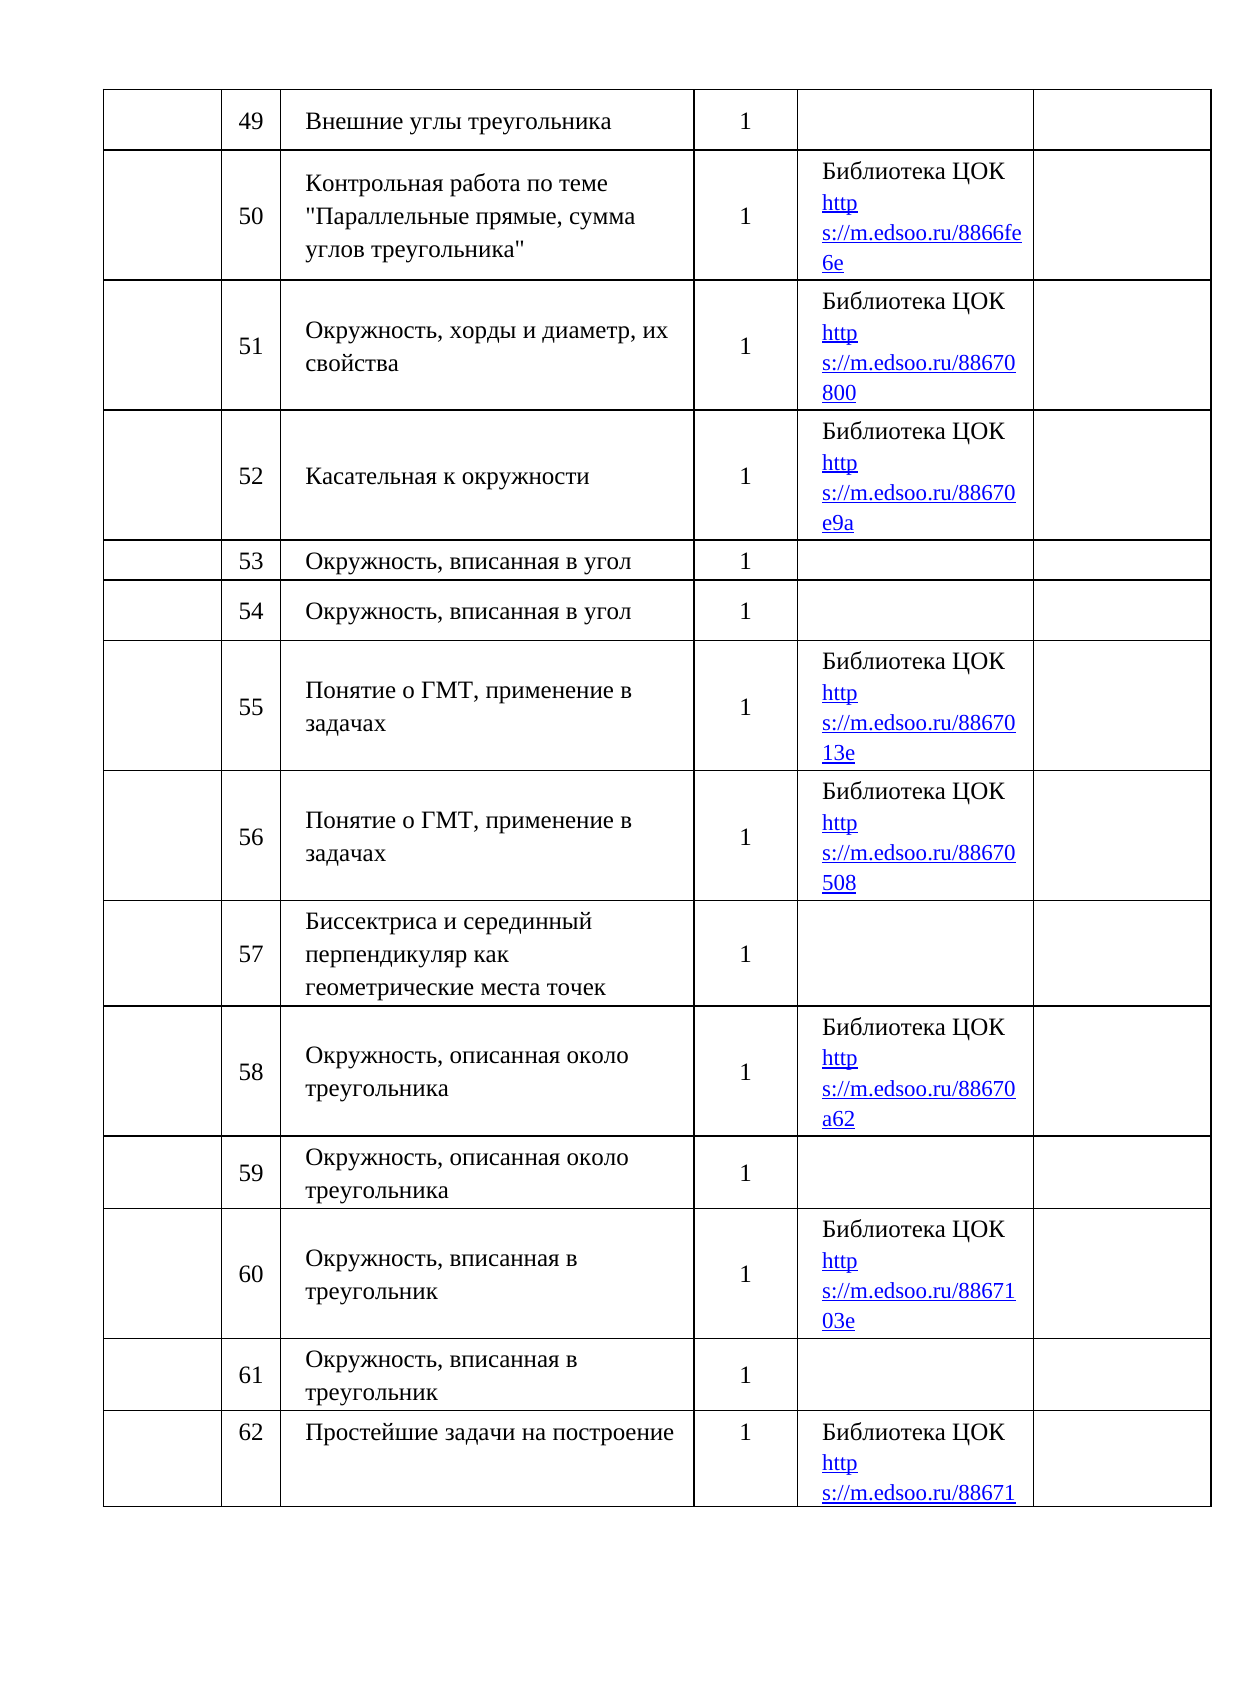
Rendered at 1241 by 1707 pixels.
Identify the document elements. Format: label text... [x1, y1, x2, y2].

table_cell 60 [222, 1209, 280, 1337]
table_cell 1 [695, 90, 797, 149]
table_cell [1034, 1209, 1210, 1337]
table_cell 52 [222, 411, 280, 539]
table_cell Библиотека ЦОК https://m.edsoo.ru/88670a62 [798, 1007, 1033, 1135]
table_cell [1034, 1411, 1210, 1506]
table_cell 1 [695, 151, 797, 279]
table_cell 1 [695, 1007, 797, 1135]
table_cell 53 [222, 541, 280, 579]
table_cell 1 [695, 1339, 797, 1410]
table_cell [1034, 1007, 1210, 1135]
table_cell [104, 541, 221, 579]
table_cell 1 [695, 411, 797, 539]
table_cell [104, 1137, 221, 1207]
table_cell Понятие о ГМТ, применение в задачах [281, 771, 693, 899]
table_cell 61 [222, 1339, 280, 1410]
table_cell [798, 1339, 1033, 1410]
table_cell [798, 541, 1033, 579]
table_cell 56 [222, 771, 280, 899]
table_cell 55 [222, 641, 280, 769]
table_cell Окружность, описанная около треугольника [281, 1007, 693, 1135]
table_cell Библиотека ЦОК https://m.edsoo.ru/8867103e [798, 1209, 1033, 1337]
table_cell Биссектриса и серединный перпендикуляр как геометрические места точек [281, 901, 693, 1005]
table_cell Библиотека ЦОК https://m.edsoo.ru/8866fe6e [798, 151, 1033, 279]
table_cell 51 [222, 281, 280, 409]
table_cell [104, 151, 221, 279]
table_cell Окружность, вписанная в угол [281, 541, 693, 579]
table_cell [104, 641, 221, 769]
table_cell [104, 411, 221, 539]
table_cell [104, 901, 221, 1005]
table_cell [1034, 641, 1210, 769]
table_cell 1 [695, 641, 797, 769]
table_cell 59 [222, 1137, 280, 1207]
table_cell [1034, 1339, 1210, 1410]
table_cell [281, 90, 693, 149]
table_cell [798, 581, 1033, 639]
table_cell Библиотека ЦОК https://m.edsoo.ru/88670508 [798, 771, 1033, 899]
table_cell 1 [695, 1209, 797, 1337]
table_cell [1034, 1137, 1210, 1207]
table_cell [1034, 151, 1210, 279]
table_cell [1034, 411, 1210, 539]
table_cell Окружность, вписанная в треугольник [281, 1209, 693, 1337]
table_cell Контрольная работа по теме "Параллельные прямые, сумма углов треугольника" [281, 151, 693, 279]
table_cell [104, 281, 221, 409]
table_cell Библиотека ЦОК https://m.edsoo.ru/8867013e [798, 641, 1033, 769]
table_cell 49 [222, 90, 280, 149]
table_cell 57 [222, 901, 280, 1005]
table_cell 54 [222, 581, 280, 639]
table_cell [281, 1411, 693, 1506]
table_cell Окружность, вписанная в треугольник [281, 1339, 693, 1410]
table_cell [798, 1137, 1033, 1207]
table_cell [1034, 901, 1210, 1005]
table_cell [1034, 90, 1210, 149]
table_cell 50 [222, 151, 280, 279]
table_cell [104, 581, 221, 639]
table_cell [1034, 771, 1210, 899]
table_cell [104, 1209, 221, 1337]
table_cell Окружность, вписанная в угол [281, 581, 693, 639]
table_cell [1034, 281, 1210, 409]
table_cell Понятие о ГМТ, применение в задачах [281, 641, 693, 769]
table_cell [798, 90, 1033, 149]
table_cell 1 [695, 771, 797, 899]
table_cell [1034, 581, 1210, 639]
table_cell 1 [695, 1411, 797, 1506]
table_cell Библиотека ЦОК https://m.edsoo.ru/88670e9a [798, 411, 1033, 539]
table_cell 62 [222, 1411, 280, 1506]
table_cell [104, 90, 221, 149]
table_cell Окружность, хорды и диаметр, их свойства [281, 281, 693, 409]
table_cell Окружность, описанная около треугольника [281, 1137, 693, 1207]
table_cell [1034, 541, 1210, 579]
table_cell 1 [695, 541, 797, 579]
table_cell 1 [695, 281, 797, 409]
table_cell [798, 1411, 1033, 1506]
table_cell [104, 1339, 221, 1410]
table_cell Библиотека ЦОК https://m.edsoo.ru/88670800 [798, 281, 1033, 409]
table_cell [104, 1411, 221, 1506]
table_cell [104, 771, 221, 899]
table_cell Касательная к окружности [281, 411, 693, 539]
table_cell [798, 901, 1033, 1005]
table_cell 1 [695, 901, 797, 1005]
table_cell 1 [695, 581, 797, 639]
table_cell 58 [222, 1007, 280, 1135]
table_cell 1 [695, 1137, 797, 1207]
table_cell [104, 1007, 221, 1135]
